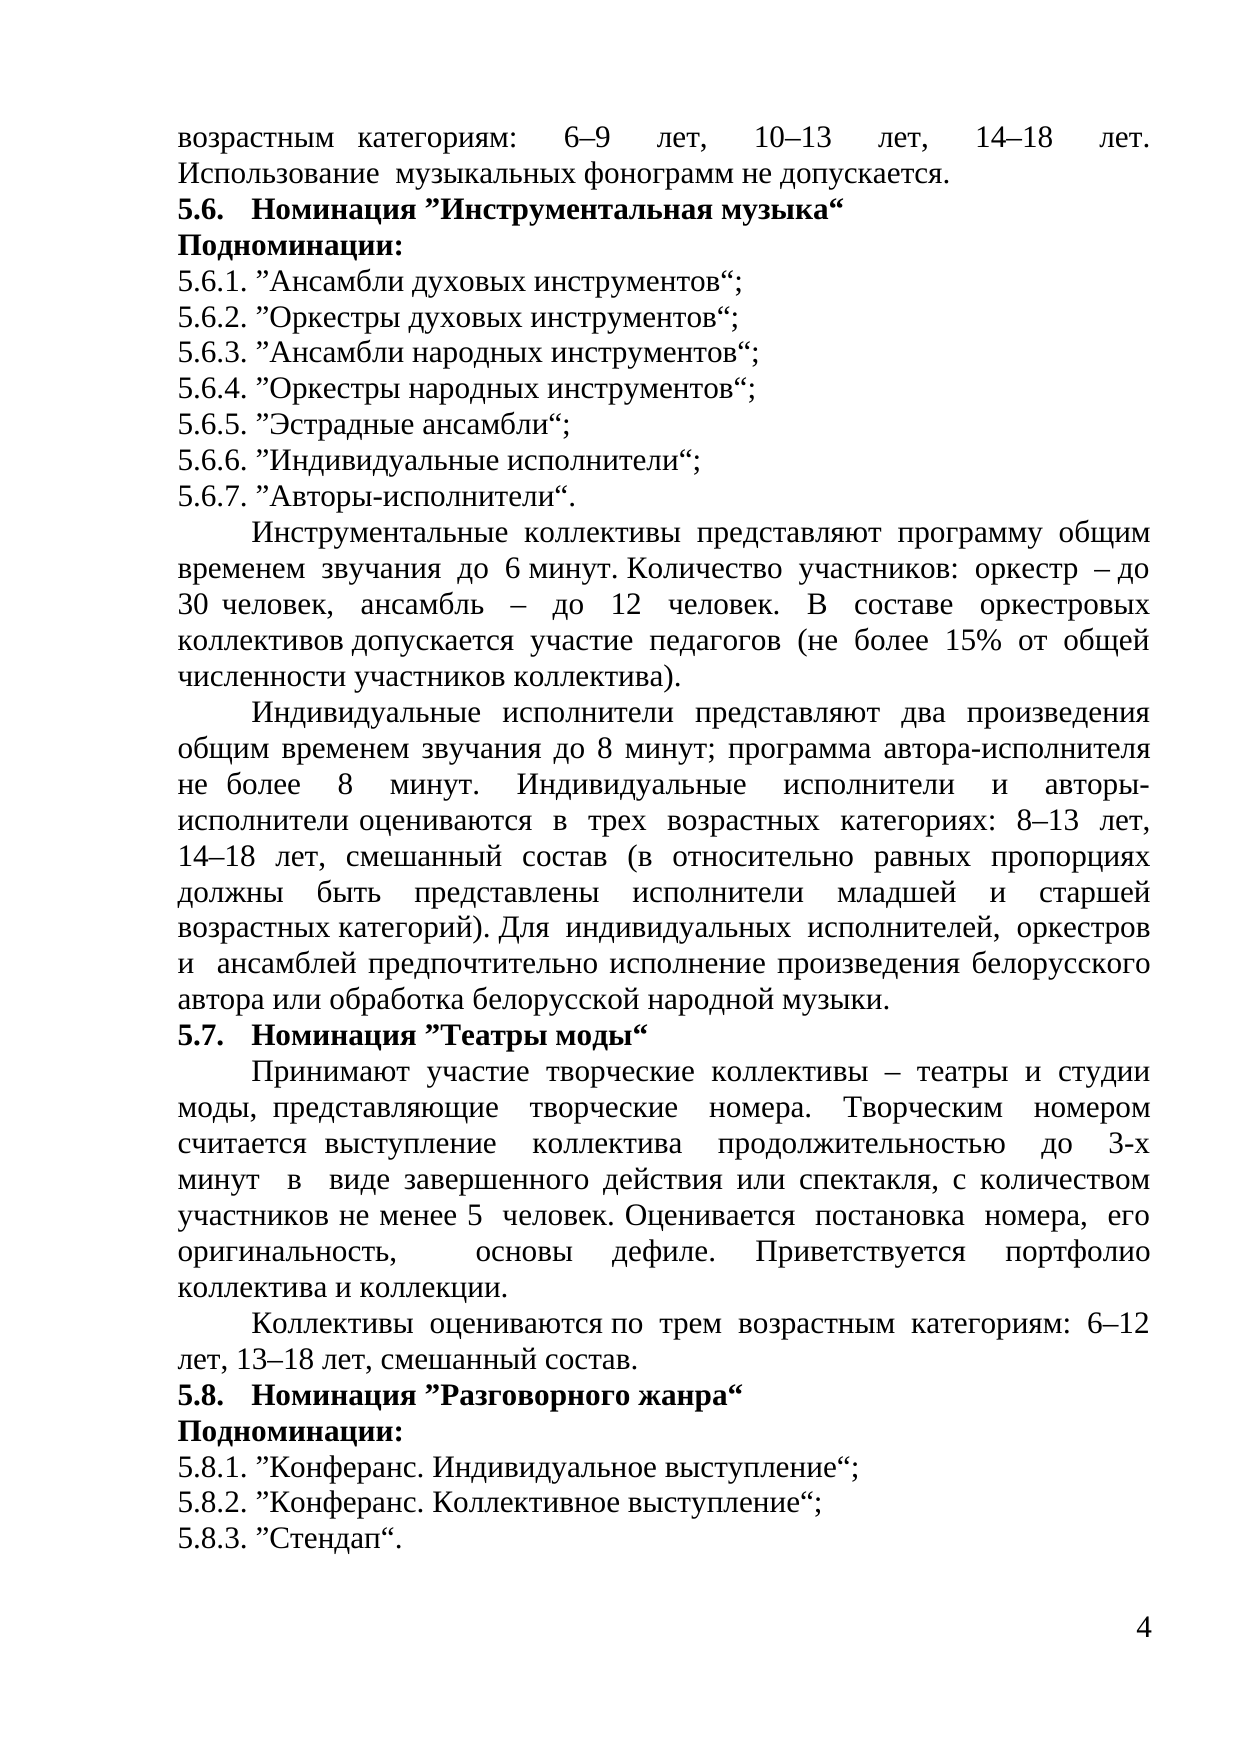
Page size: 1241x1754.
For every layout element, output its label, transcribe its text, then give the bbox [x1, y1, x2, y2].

text Подноминации: [177, 226, 1152, 262]
text 5.6.3. ”Ансамбли народных инструментов“; [177, 334, 1152, 370]
text Принимают участие творческие коллективы – театры и студии моды, представляющие творческие номера. Творческим номером считается выступление коллектива продолжительностью до 3-х минут в виде завершенного действия или спектакля, с количеством участников не менее 5 человек. Оценивается постановка номера, его оригинальность, основы дефиле. Приветствуется портфолио коллектива и коллекции. [177, 1052, 1152, 1304]
text 5.6. Номинация ”Инструментальная музыка“ [177, 190, 1152, 226]
text 5.6.6. ”Индивидуальные исполнители“; [177, 442, 1152, 477]
text 5.6.4. ”Оркестры народных инструментов“; [177, 370, 1152, 406]
text 5.6.5. ”Эстрадные ансамбли“; [177, 406, 1152, 442]
text 5.6.2. ”Оркестры духовых инструментов“; [177, 298, 1152, 334]
text 5.8.3. ”Стендап“. [177, 1520, 1152, 1556]
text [177, 118, 1152, 190]
text 5.8.1. ”Конферанс. Индивидуальное выступление“; [177, 1448, 1152, 1484]
text 5.6.1. ”Ансамбли духовых инструментов“; [177, 262, 1152, 298]
text Коллективы оцениваются по трем возрастным категориям: 6–12 лет, 13–18 лет, смешанный состав. [177, 1304, 1152, 1376]
text 5.8.2. ”Конферанс. Коллективное выступление“; [177, 1484, 1152, 1520]
text Инструментальные коллективы представляют программу общим временем звучания до 6 минут. Количество участников: оркестр – до 30 человек, ансамбль – до 12 человек. В составе оркестровых коллективов допускается участие педагогов (не более 15% от общей численности участников коллектива). [177, 513, 1152, 693]
text 5.7. Номинация ”Театры моды“ [177, 1017, 1152, 1052]
text Подноминации: [177, 1412, 1152, 1448]
text Индивидуальные исполнители представляют два произведения общим временем звучания до 8 минут; программа автора-исполнителя не более 8 минут. Индивидуальные исполнители и авторы-исполнители оцениваются в трех возрастных категориях: 8–13 лет, 14–18 лет, смешанный состав (в относительно равных пропорциях должны быть представлены исполнители младшей и старшей возрастных категорий). Для индивидуальных исполнителей, оркестров и ансамблей предпочтительно исполнение произведения белорусского автора или обработка белорусской народной музыки. [177, 693, 1152, 1017]
text 5.6.7. ”Авторы-исполнители“. [177, 477, 1152, 513]
text 5.8. Номинация ”Разговорного жанра“ [177, 1376, 1152, 1412]
